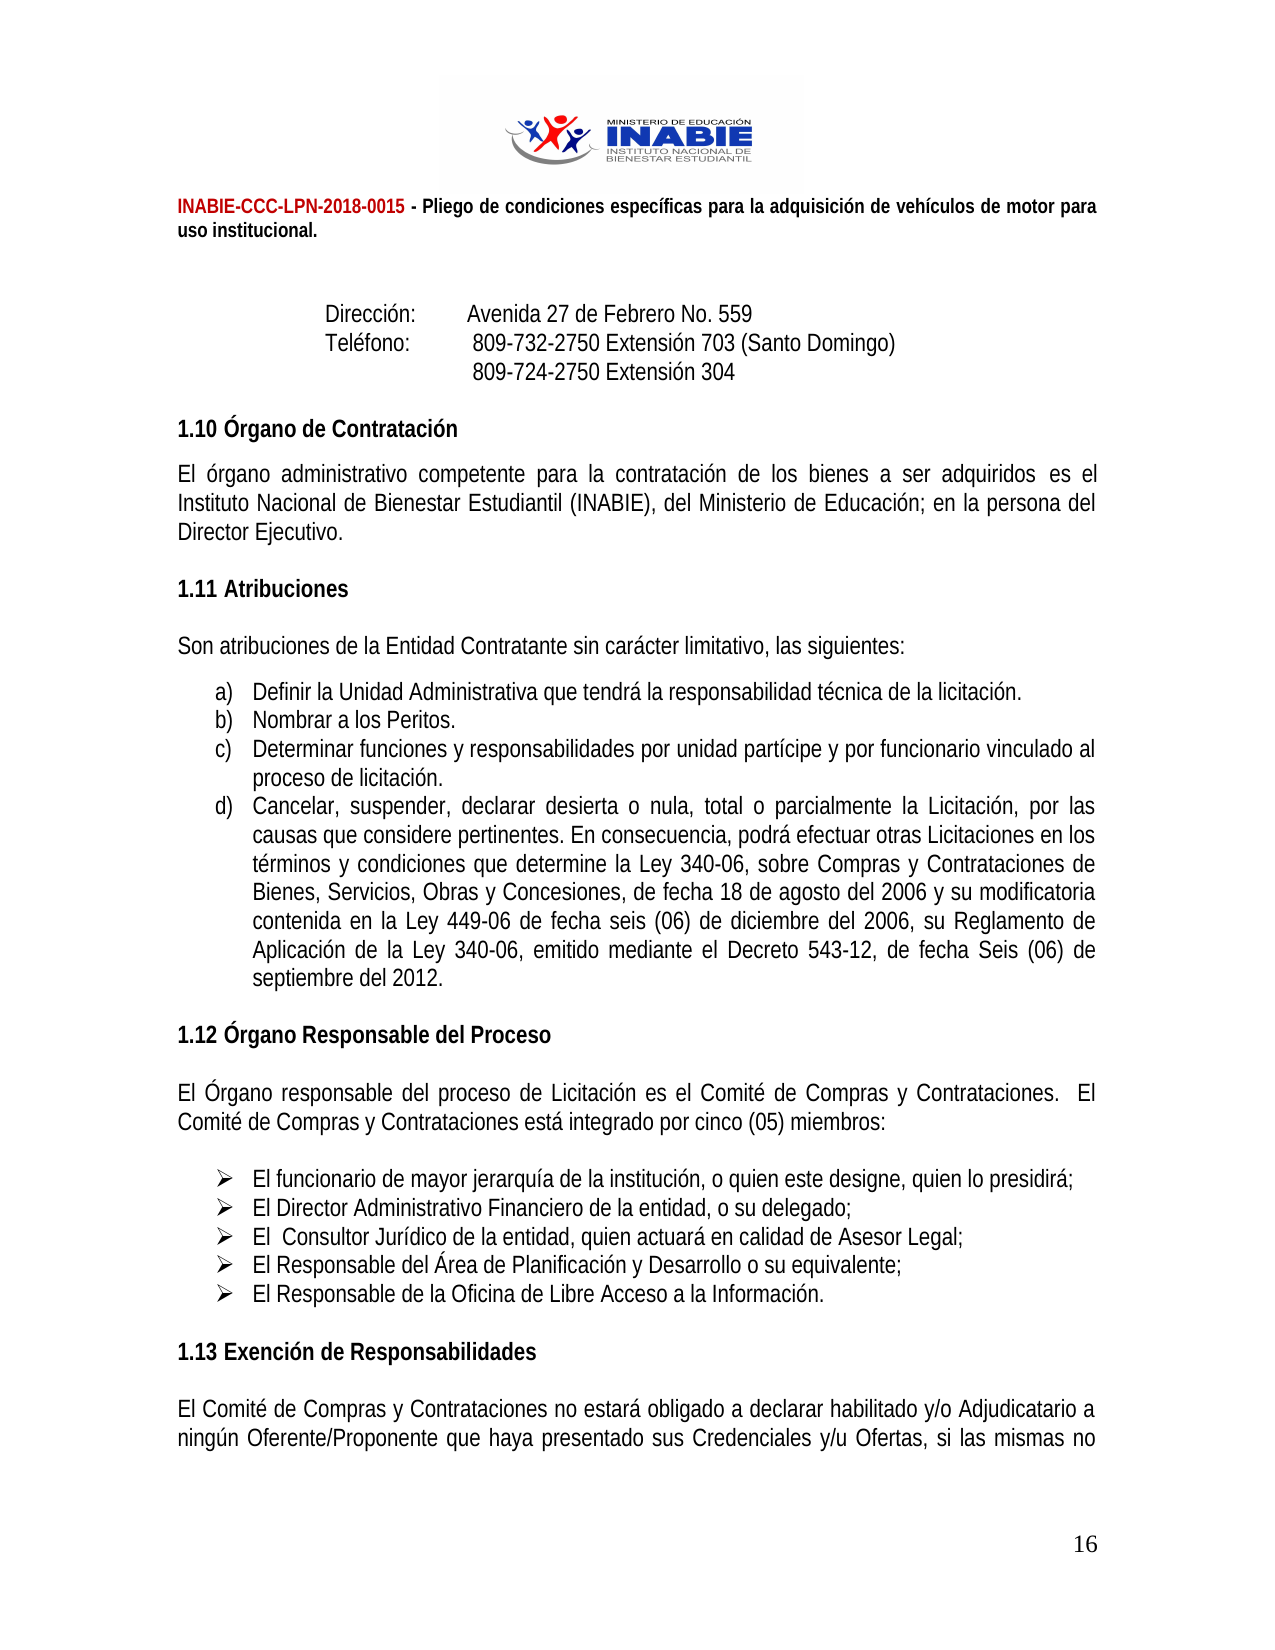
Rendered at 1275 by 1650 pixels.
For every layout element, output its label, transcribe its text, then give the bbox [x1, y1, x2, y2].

text 809-724-2750 Extensión 304 [325, 357, 1098, 385]
text Teléfono: 809-732-2750 Extensión 703 (Santo Domingo) [325, 328, 1098, 357]
list Definir la Unidad Administrativa que tendrá la responsabilidad técnica de la licitación. [215, 677, 1098, 705]
subtitle Exención de Responsabilidades [177, 1337, 1098, 1365]
list Cancelar, suspender, declarar desierta o nula, total o parcialmente la Licitación, por las causas que considere pertinentes. En consecuencia, podrá efectuar otras Licitaciones en los términos y condiciones que determine la Ley 340-06, sobre Compras y Contrataciones de Bienes, Servicios, Obras y Concesiones, de fecha 18 de agosto del 2006 y su modificatoria contenida en la Ley 449-06 de fecha seis (06) de diciembre del 2006, su Reglamento de Aplicación de la Ley 340-06, emitido mediante el Decreto 543-12, de fecha Seis (06) de septiembre del 2012. [215, 791, 1098, 992]
subtitle El órgano administrativo competente para la contratación de los bienes a ser adquiridos es el Instituto Nacional de Bienestar Estudiantil (INABIE), del Ministerio de Educación; en la persona del Director Ejecutivo. [177, 459, 1098, 545]
text Dirección: Avenida 27 de Febrero No. 559 [325, 299, 1098, 328]
list El Responsable de la Oficina de Libre Acceso a la Información. [215, 1279, 1098, 1308]
subtitle Atribuciones [177, 574, 1098, 603]
text El Órgano responsable del proceso de Licitación es el Comité de Compras y Contrataciones. El Comité de Compras y Contrataciones está integrado por cinco (05) miembros: [177, 1078, 1098, 1135]
list El Responsable del Área de Planificación y Desarrollo o su equivalente; [215, 1250, 1098, 1279]
subtitle Órgano Responsable del Proceso [177, 1021, 1098, 1049]
list Nombrar a los Peritos. [215, 705, 1098, 734]
picture [438, 75, 805, 194]
list El funcionario de mayor jerarquía de la institución, o quien este designe, quien lo presidirá; [215, 1164, 1098, 1193]
subtitle Órgano de Contratación [177, 414, 1098, 443]
text Son atribuciones de la Entidad Contratante sin carácter limitativo, las siguientes: [177, 631, 1098, 660]
list Determinar funciones y responsabilidades por unidad partícipe y por funcionario vinculado al proceso de licitación. [215, 734, 1098, 791]
list El Consultor Jurídico de la entidad, quien actuará en calidad de Asesor Legal; [215, 1221, 1098, 1250]
list El Director Administrativo Financiero de la entidad, o su delegado; [215, 1193, 1098, 1221]
